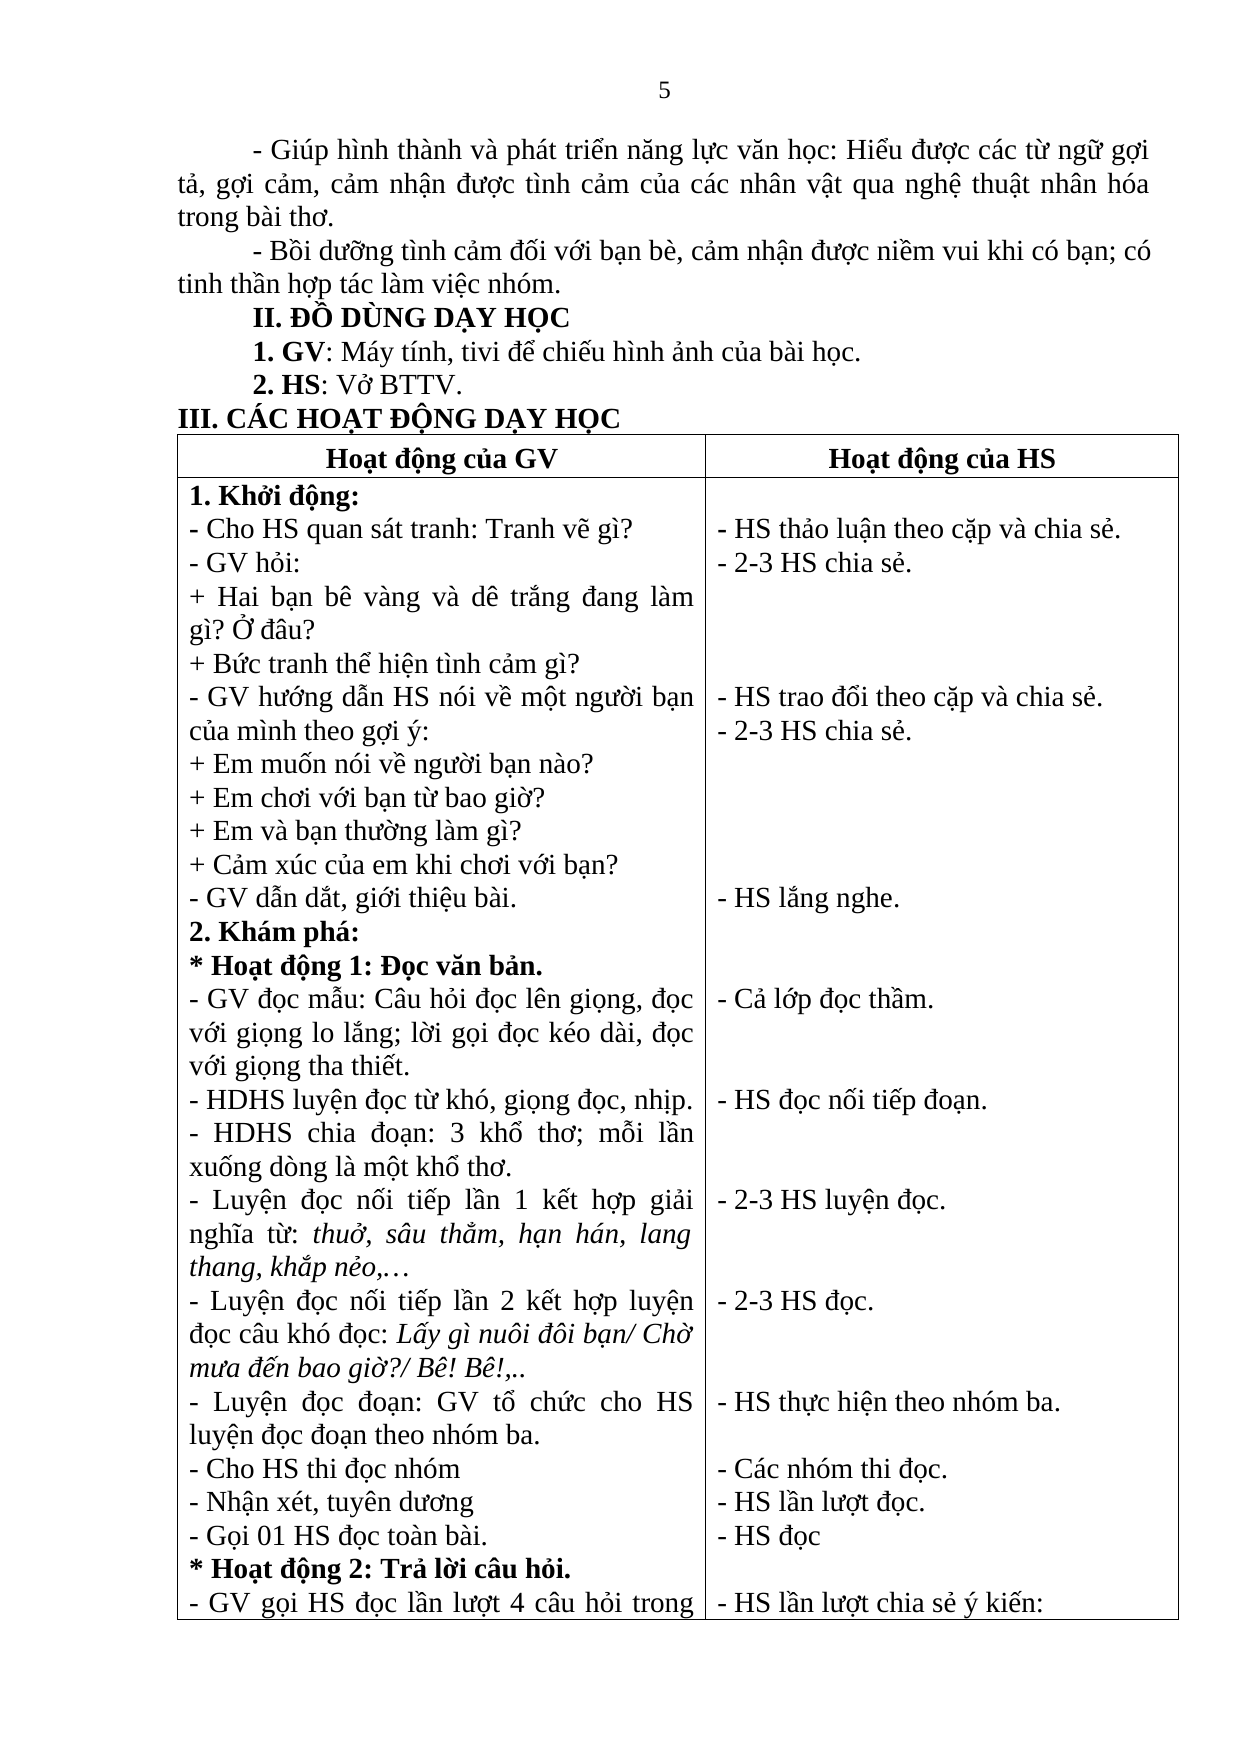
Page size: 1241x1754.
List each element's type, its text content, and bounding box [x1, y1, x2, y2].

text III. CÁC HOẠT ĐỘNG DẠY HỌC [177, 401, 1152, 434]
text 2. HS: Vở BTTV. [177, 367, 1152, 401]
table_header Hoạt động của GV [178, 435, 705, 477]
text - Giúp hình thành và phát triển năng lực văn học: Hiểu được các từ ngữ gợi tả, gợi cảm, cảm nhận được tình cảm của các nhân vật qua nghệ thuật nhân hóa trong bài thơ. [177, 132, 1152, 233]
table_header Hoạt động của HS [706, 435, 1178, 477]
text - Bồi dưỡng tình cảm đối với bạn bè, cảm nhận được niềm vui khi có bạn; có tinh thần hợp tác làm việc nhóm. [177, 233, 1152, 300]
text II. ĐỒ DÙNG DẠY HỌC [177, 300, 1152, 334]
text 1. GV: Máy tính, tivi để chiếu hình ảnh của bài học. [177, 334, 1152, 367]
